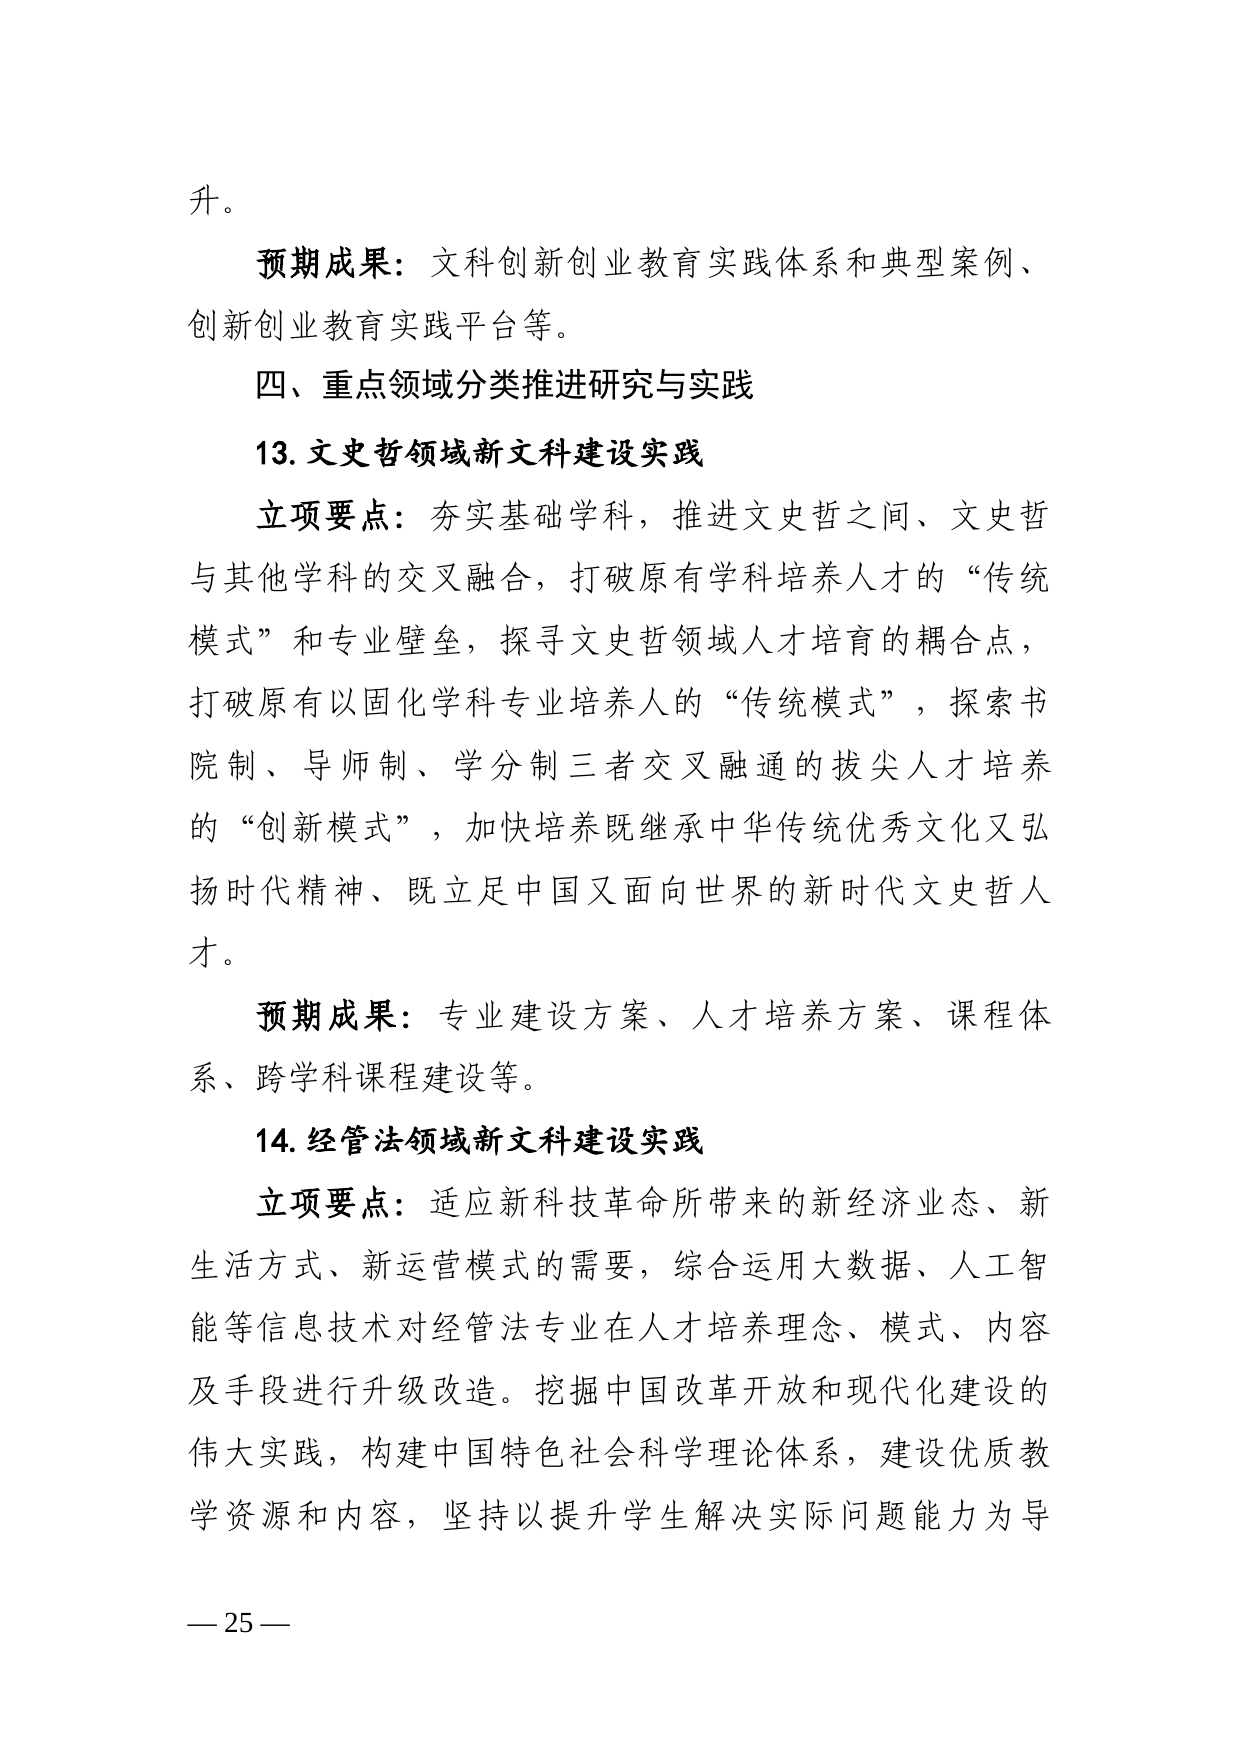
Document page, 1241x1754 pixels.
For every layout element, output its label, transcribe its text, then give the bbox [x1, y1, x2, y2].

text 立项要点：夯实基础学科，推进文史哲之间、文史哲与其他学科的交叉融合，打破原有学科培养人才的“传统模式”和专业壁垒，探寻文史哲领域人才培育的耦合点，打破原有以固化学科专业培养人的“传统模式”，探索书院制、导师制、学分制三者交叉融通的拔尖人才培养的“创新模式”，加快培养既继承中华传统优秀文化又弘扬时代精神、既立足中国又面向世界的新时代文史哲人才。 [187, 477, 1053, 977]
text 14.经管法领域新文科建设实践 [187, 1102, 1053, 1164]
text 四、重点领域分类推进研究与实践 [187, 349, 1053, 414]
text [187, 1164, 1053, 1539]
text 13.文史哲领域新文科建设实践 [187, 414, 1053, 477]
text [187, 162, 1053, 224]
text 预期成果：专业建设方案、人才培养方案、课程体系、跨学科课程建设等。 [187, 977, 1053, 1102]
text 预期成果：文科创新创业教育实践体系和典型案例、创新创业教育实践平台等。 [187, 224, 1053, 349]
